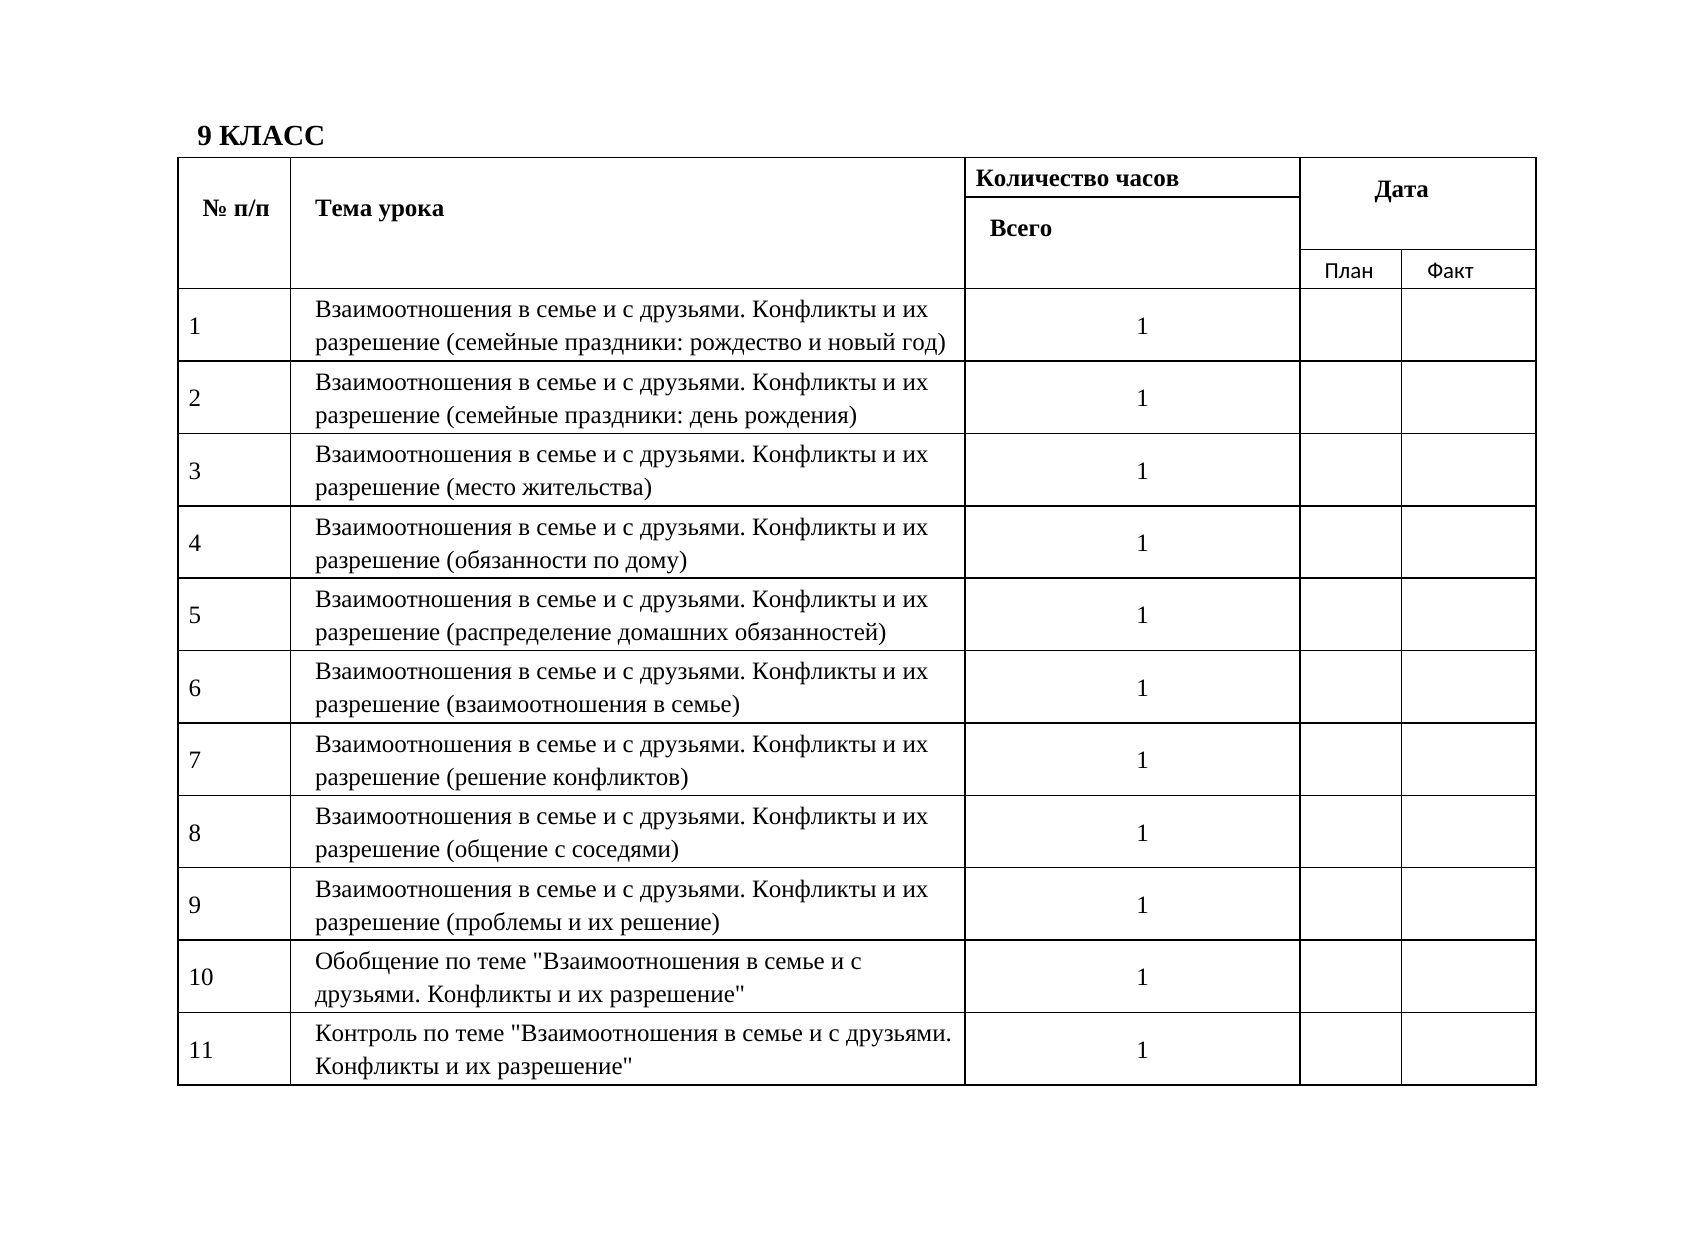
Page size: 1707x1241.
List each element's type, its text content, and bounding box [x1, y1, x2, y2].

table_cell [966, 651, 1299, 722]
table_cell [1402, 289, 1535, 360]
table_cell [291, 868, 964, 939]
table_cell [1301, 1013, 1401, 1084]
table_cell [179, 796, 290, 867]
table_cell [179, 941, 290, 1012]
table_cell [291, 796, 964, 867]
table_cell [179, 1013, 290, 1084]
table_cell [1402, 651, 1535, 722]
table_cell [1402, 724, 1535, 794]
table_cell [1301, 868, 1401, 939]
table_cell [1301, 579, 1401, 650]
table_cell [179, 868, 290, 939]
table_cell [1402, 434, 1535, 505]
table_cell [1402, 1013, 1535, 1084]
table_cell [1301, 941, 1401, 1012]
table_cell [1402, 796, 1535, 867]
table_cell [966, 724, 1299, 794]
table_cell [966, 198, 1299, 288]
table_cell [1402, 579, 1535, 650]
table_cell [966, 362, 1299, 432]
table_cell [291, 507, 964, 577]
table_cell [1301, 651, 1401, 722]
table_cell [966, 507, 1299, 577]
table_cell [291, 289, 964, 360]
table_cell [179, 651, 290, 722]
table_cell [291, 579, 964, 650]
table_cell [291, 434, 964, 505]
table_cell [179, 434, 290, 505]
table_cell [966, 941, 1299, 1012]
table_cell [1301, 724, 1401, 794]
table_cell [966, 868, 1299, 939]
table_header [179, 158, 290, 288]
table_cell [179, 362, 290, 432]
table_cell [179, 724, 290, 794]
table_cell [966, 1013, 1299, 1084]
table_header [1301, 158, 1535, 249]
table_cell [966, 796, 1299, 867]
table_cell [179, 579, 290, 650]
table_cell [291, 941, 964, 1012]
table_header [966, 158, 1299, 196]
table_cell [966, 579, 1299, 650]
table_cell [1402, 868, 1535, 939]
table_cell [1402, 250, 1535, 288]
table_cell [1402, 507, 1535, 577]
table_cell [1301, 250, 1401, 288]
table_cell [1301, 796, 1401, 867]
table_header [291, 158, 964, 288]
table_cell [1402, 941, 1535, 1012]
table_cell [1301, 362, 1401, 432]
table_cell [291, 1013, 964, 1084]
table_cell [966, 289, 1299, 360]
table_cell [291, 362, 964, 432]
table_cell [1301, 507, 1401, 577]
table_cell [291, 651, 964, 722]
text 9 КЛАСС [190, 118, 1618, 152]
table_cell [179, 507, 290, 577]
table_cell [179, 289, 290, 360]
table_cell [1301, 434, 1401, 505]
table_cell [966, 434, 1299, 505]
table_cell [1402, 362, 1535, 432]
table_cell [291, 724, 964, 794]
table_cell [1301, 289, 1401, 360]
